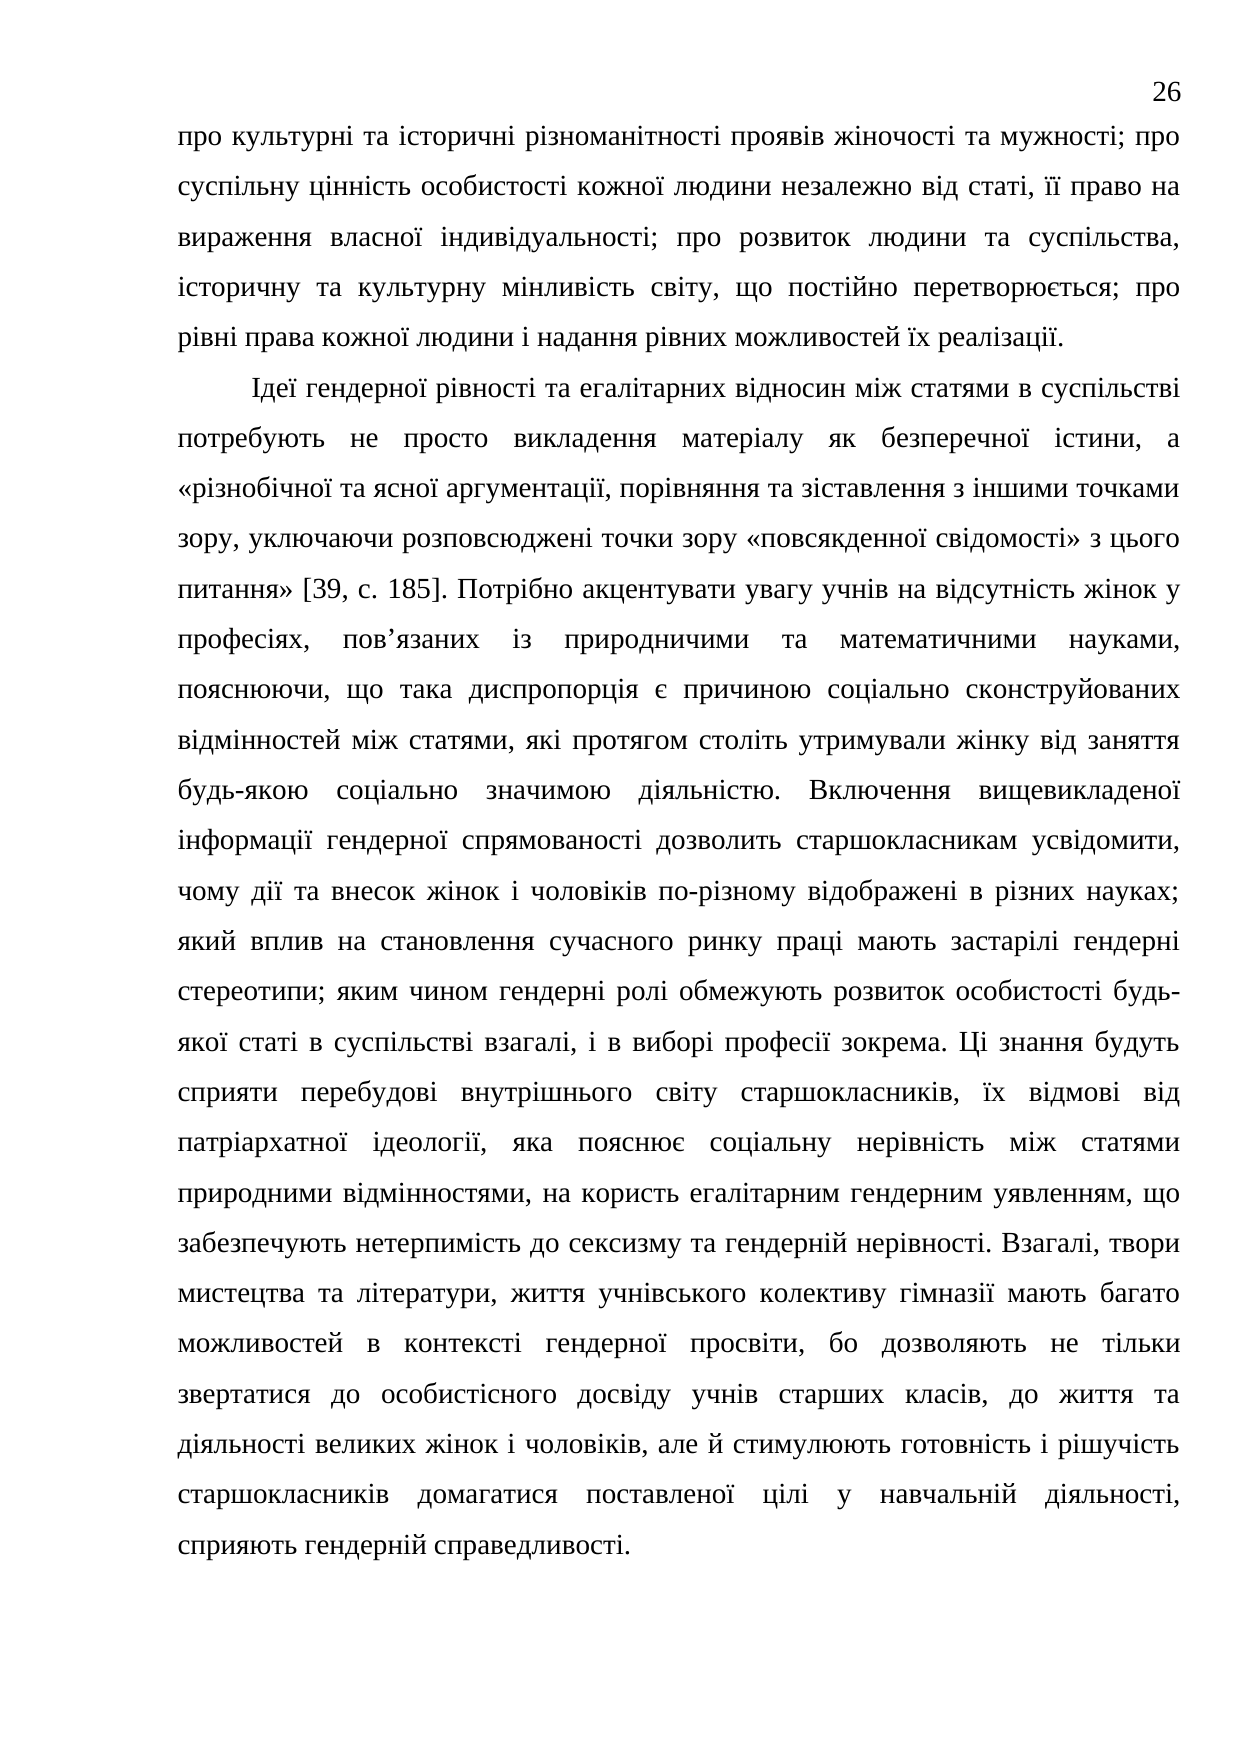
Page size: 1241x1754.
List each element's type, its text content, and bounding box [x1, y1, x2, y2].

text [177, 118, 1181, 353]
text Ідеї гендерної рівності та егалітарних відносин між статями в суспільстві потребують не просто викладення матеріалу як безперечної істини, а «різнобічної та ясної аргументації, порівняння та зіставлення з іншими точками зору, уключаючи розповсюджені точки зору «повсякденної свідомості» з цього питання» [39, с. 185]. Потрібно акцентувати увагу учнів на відсутність жінок у професіях, пов’язаних із природничими та математичними науками, пояснюючи, що така диспропорція є причиною соціально сконструйованих відмінностей між статями, які протягом століть утримували жінку від заняття будь-якою соціально значимою діяльністю. Включення вищевикладеної інформації гендерної спрямованості дозволить старшокласникам усвідомити, чому дії та внесок жінок і чоловіків по-різному відображені в різних науках; який вплив на становлення сучасного ринку праці мають застарілі гендерні стереотипи; яким чином гендерні ролі обмежують розвиток особистості будь-якої статі в суспільстві взагалі, і в виборі професії зокрема. Ці знання будуть сприяти перебудові внутрішнього світу старшокласників, їх відмові від патріархатної ідеології, яка пояснює соціальну нерівність між статями природними відмінностями, на користь егалітарним гендерним уявленням, що забезпечують нетерпимість до сексизму та гендерній нерівності. Взагалі, твори мистецтва та літератури, життя учнівського колективу гімназії мають багато можливостей в контексті гендерної просвіти, бо дозволяють не тільки звертатися до особистісного досвіду учнів старших класів, до життя та діяльності великих жінок і чоловіків, але й стимулюють готовність і рішучість старшокласників домагатися поставленої цілі у навчальній діяльності, сприяють гендерній справедливості. [177, 370, 1181, 1560]
